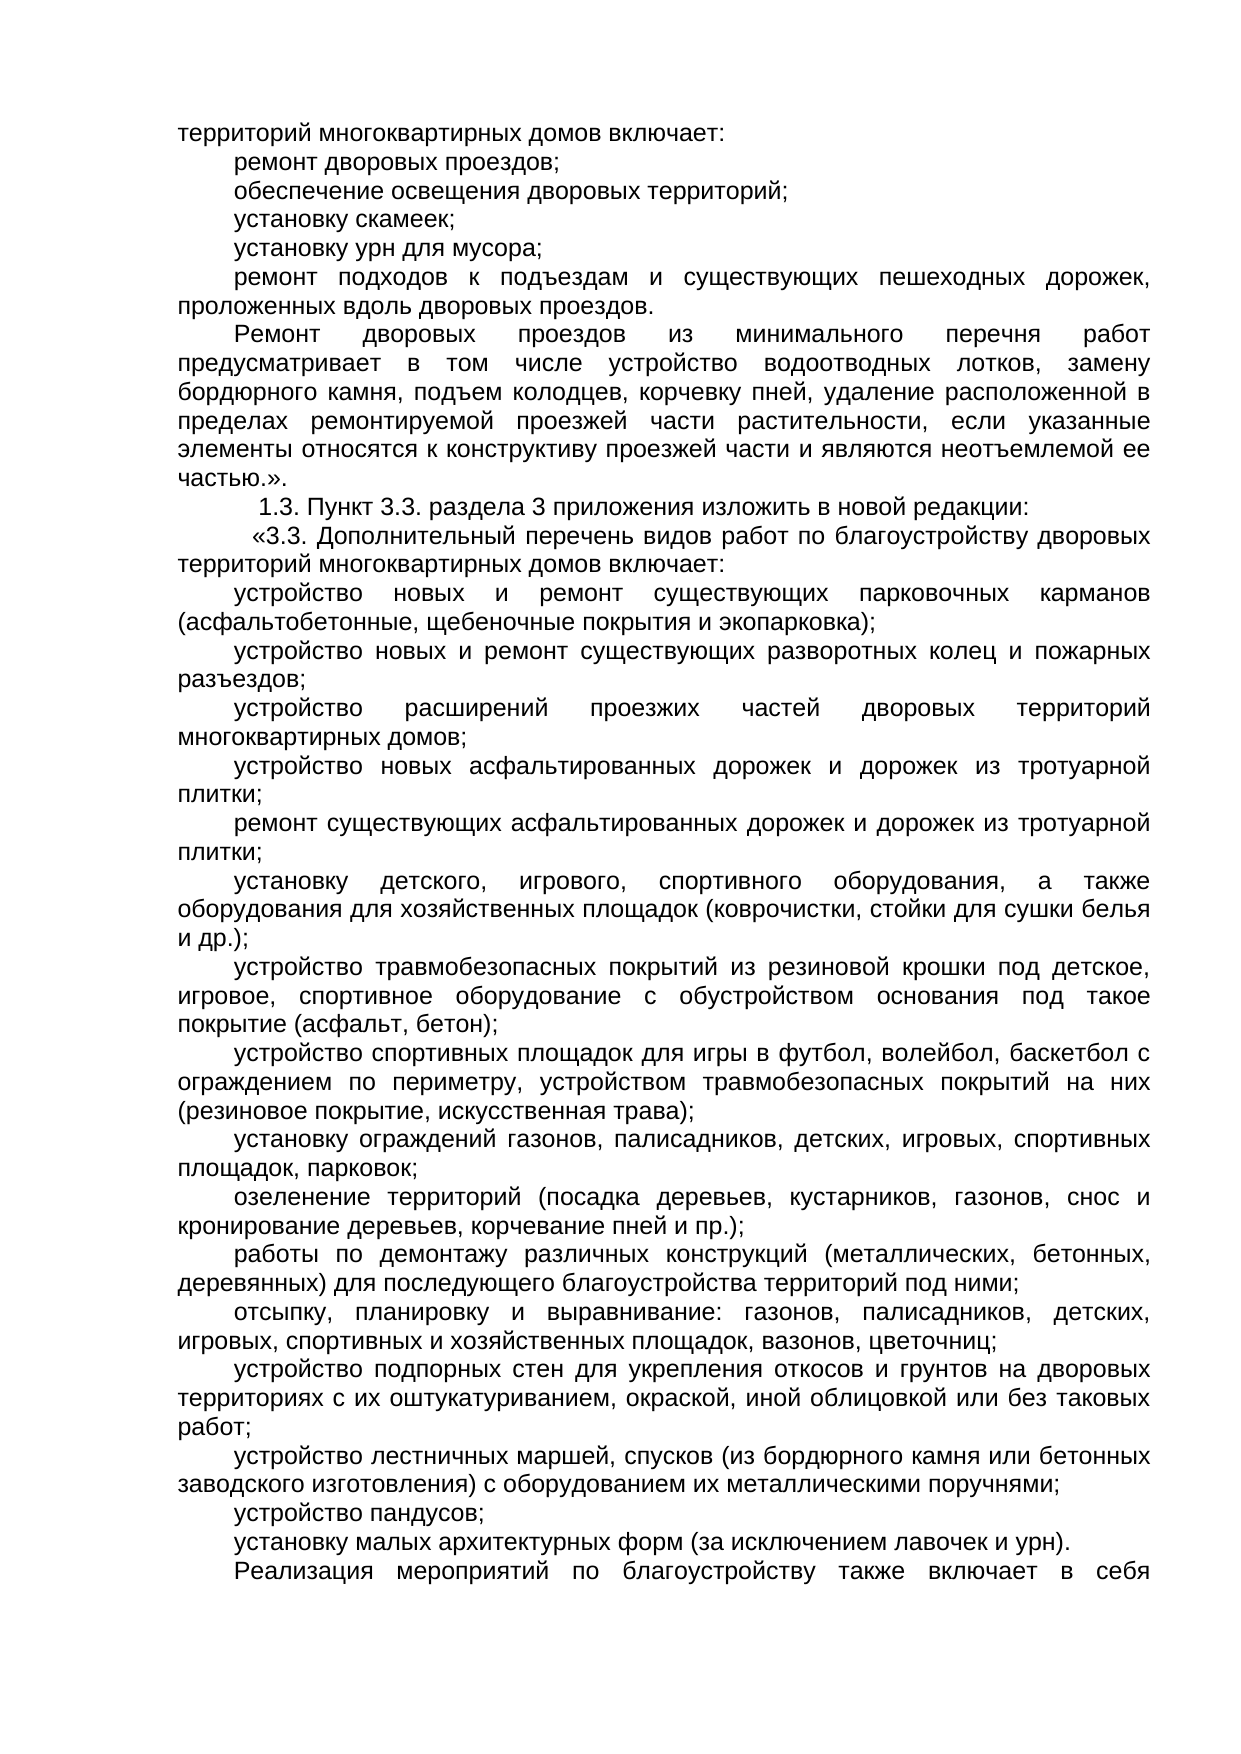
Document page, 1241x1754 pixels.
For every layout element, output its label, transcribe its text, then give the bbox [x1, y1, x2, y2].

text ремонт подходов к подъездам и существующих пешеходных дорожек, проложенных вдоль дворовых проездов. [177, 262, 1152, 319]
text озеленение территорий (посадка деревьев, кустарников, газонов, снос и кронирование деревьев, корчевание пней и пр.); [177, 1182, 1152, 1239]
text 1.3. Пункт 3.3. раздела 3 приложения изложить в новой редакции: [177, 492, 1152, 521]
text установку скамеек; [177, 204, 1152, 233]
text установку малых архитектурных форм (за исключением лавочек и урн). [177, 1527, 1152, 1556]
text устройство новых и ремонт существующих разворотных колец и пожарных разъездов; [177, 636, 1152, 693]
text устройство пандусов; [177, 1498, 1152, 1527]
text ремонт существующих асфальтированных дорожек и дорожек из тротуарной плитки; [177, 808, 1152, 866]
text отсыпку, планировку и выравнивание: газонов, палисадников, детских, игровых, спортивных и хозяйственных площадок, вазонов, цветочниц; [177, 1297, 1152, 1354]
text установку ограждений газонов, палисадников, детских, игровых, спортивных площадок, парковок; [177, 1124, 1152, 1182]
text устройство новых асфальтированных дорожек и дорожек из тротуарной плитки; [177, 751, 1152, 808]
text устройство лестничных маршей, спусков (из бордюрного камня или бетонных заводского изготовления) с оборудованием их металлическими поручнями; [177, 1441, 1152, 1498]
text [177, 1556, 1152, 1584]
text устройство расширений проезжих частей дворовых территорий многоквартирных домов; [177, 693, 1152, 751]
text обеспечение освещения дворовых территорий; [177, 176, 1152, 204]
text Ремонт дворовых проездов из минимального перечня работ предусматривает в том числе устройство водоотводных лотков, замену бордюрного камня, подъем колодцев, корчевку пней, удаление расположенной в пределах ремонтируемой проезжей части растительности, если указанные элементы относятся к конструктиву проезжей части и являются неотъемлемой ее частью.». [177, 319, 1152, 492]
text устройство травмобезопасных покрытий из резиновой крошки под детское, игровое, спортивное оборудование с обустройством основания под такое покрытие (асфальт, бетон); [177, 952, 1152, 1038]
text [177, 118, 1152, 147]
text ремонт дворовых проездов; [177, 147, 1152, 176]
text установку детского, игрового, спортивного оборудования, а также оборудования для хозяйственных площадок (коврочистки, стойки для сушки белья и др.); [177, 866, 1152, 952]
text работы по демонтажу различных конструкций (металлических, бетонных, деревянных) для последующего благоустройства территорий под ними; [177, 1239, 1152, 1297]
text «3.3. Дополнительный перечень видов работ по благоустройству дворовых территорий многоквартирных домов включает: [177, 521, 1152, 578]
text устройство спортивных площадок для игры в футбол, волейбол, баскетбол с ограждением по периметру, устройством травмобезопасных покрытий на них (резиновое покрытие, искусственная трава); [177, 1038, 1152, 1124]
text устройство новых и ремонт существующих парковочных карманов (асфальтобетонные, щебеночные покрытия и экопарковка); [177, 578, 1152, 636]
text устройство подпорных стен для укрепления откосов и грунтов на дворовых территориях с их оштукатуриванием, окраской, иной облицовкой или без таковых работ; [177, 1354, 1152, 1441]
text установку урн для мусора; [177, 233, 1152, 262]
